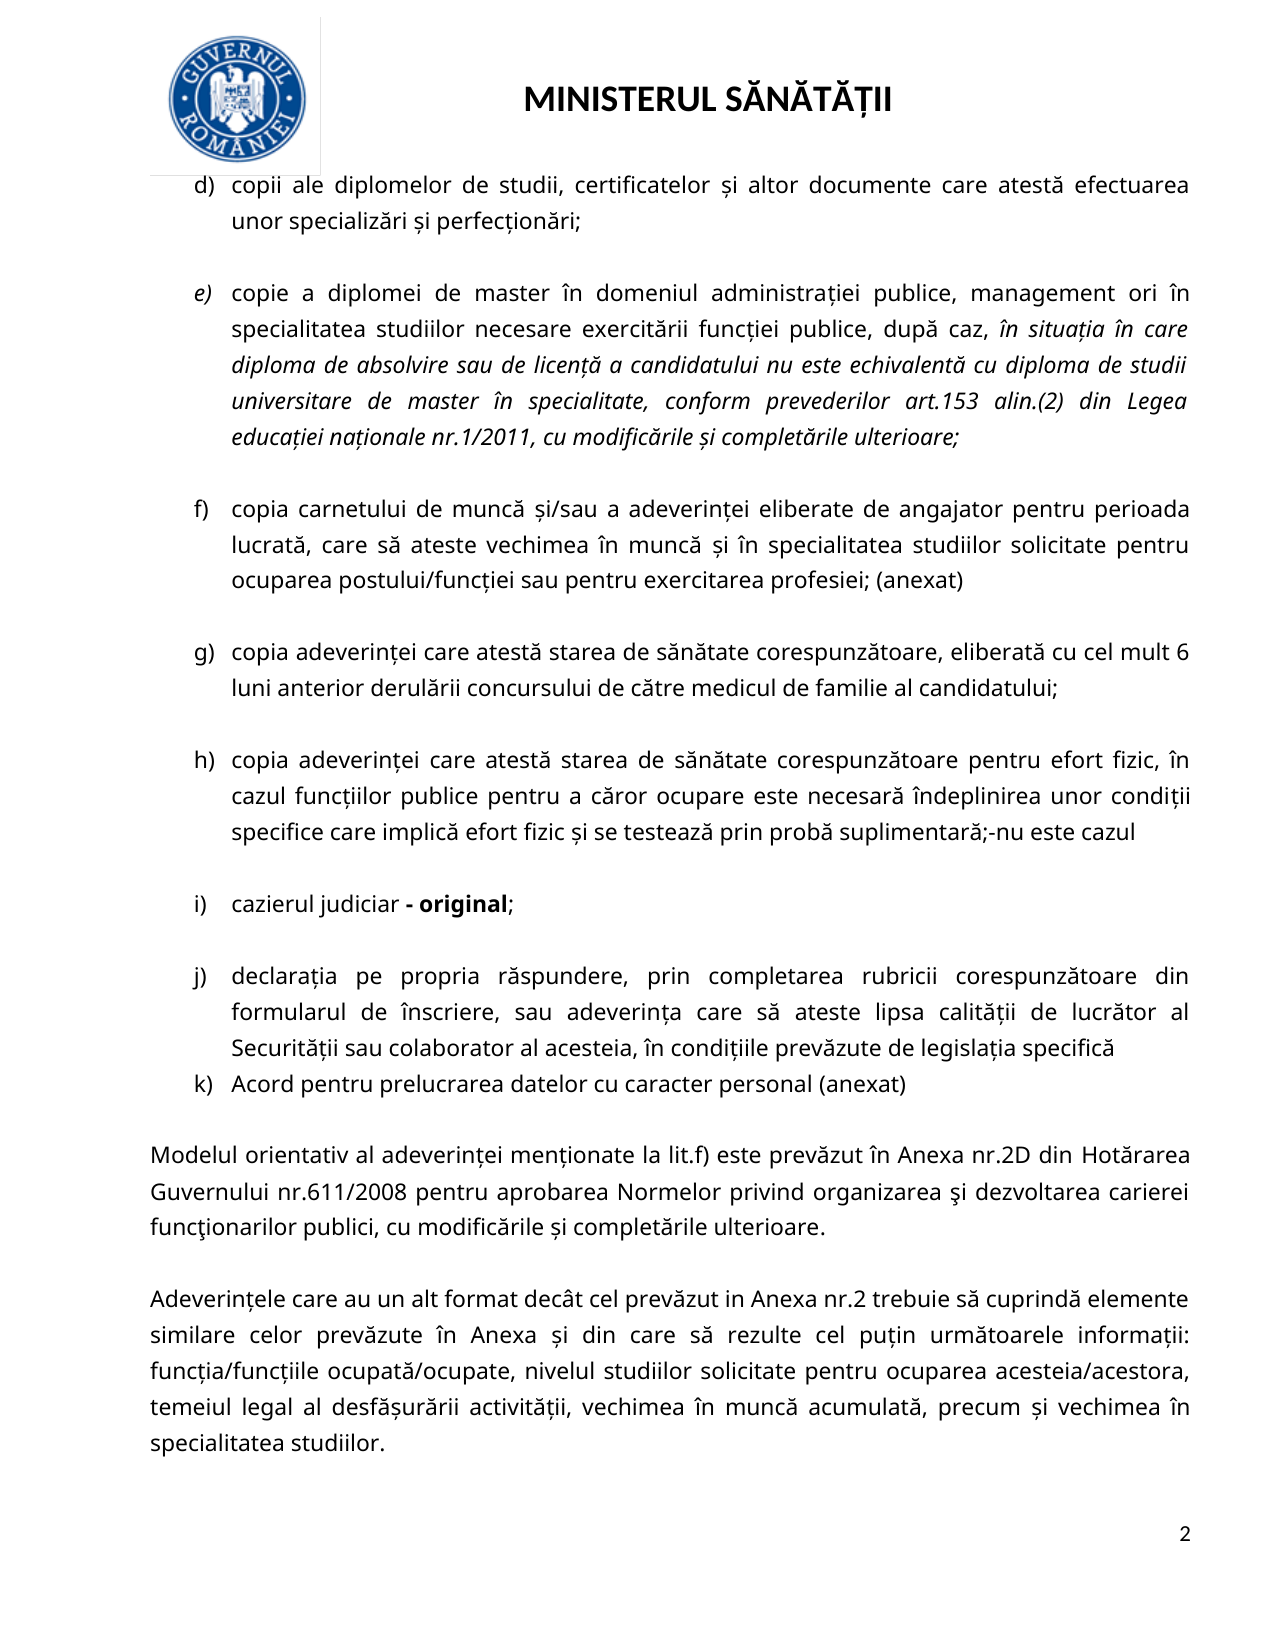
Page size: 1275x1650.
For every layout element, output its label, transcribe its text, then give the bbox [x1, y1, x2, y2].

text Adeverinţele care au un alt format decât cel prevăzut in Anexa nr.2 trebuie să cuprindă elemente similare celor prevăzute în Anexa şi din care să rezulte cel puţin următoarele informaţii: funcţia/funcţiile ocupată/ocupate, nivelul studiilor solicitate pentru ocuparea acesteia/acestora, temeiul legal al desfăşurării activităţii, vechimea în muncă acumulată, precum şi vechimea în specialitatea studiilor. [150, 1283, 1191, 1458]
list Acord pentru prelucrarea datelor cu caracter personal (anexat) [194, 1068, 1191, 1099]
list declaraţia pe propria răspundere, prin completarea rubricii corespunzătoare din formularul de înscriere, sau adeverinţa care să ateste lipsa calităţii de lucrător al Securităţii sau colaborator al acesteia, în condiţiile prevăzute de legislaţia specifică [194, 960, 1191, 1063]
picture [150, 17, 322, 177]
list copii ale diplomelor de studii, certificatelor şi altor documente care atestă efectuarea unor specializări şi perfecţionări; [194, 169, 1191, 236]
text Modelul orientativ al adeverinţei menţionate la lit.f) este prevăzut în Anexa nr.2D din Hotărarea Guvernului nr.611/2008 pentru aprobarea Normelor privind organizarea şi dezvoltarea carierei funcţionarilor publici, cu modificările și completările ulterioare. [150, 1139, 1191, 1243]
list copia carnetului de muncă şi/sau a adeverinţei eliberate de angajator pentru perioada lucrată, care să ateste vechimea în muncă şi în specialitatea studiilor solicitate pentru ocuparea postului/funcţiei sau pentru exercitarea profesiei; (anexat) [194, 493, 1191, 596]
list cazierul judiciar - original; [194, 888, 1191, 919]
list copia adeverinţei care atestă starea de sănătate corespunzătoare pentru efort fizic, în cazul funcţiilor publice pentru a căror ocupare este necesară îndeplinirea unor condiţii specifice care implică efort fizic şi se testează prin probă suplimentară;-nu este cazul [194, 744, 1191, 847]
list copia adeverinţei care atestă starea de sănătate corespunzătoare, eliberată cu cel mult 6 luni anterior derulării concursului de către medicul de familie al candidatului; [194, 636, 1191, 703]
list copie a diplomei de master în domeniul administraţiei publice, management ori în specialitatea studiilor necesare exercitării funcţiei publice, după caz, în situaţia în care diploma de absolvire sau de licenţă a candidatului nu este echivalentă cu diploma de studii universitare de master în specialitate, conform prevederilor art.153 alin.(2) din Legea educaţiei naţionale nr.1/2011, cu modificările şi completările ulterioare; [194, 277, 1191, 452]
